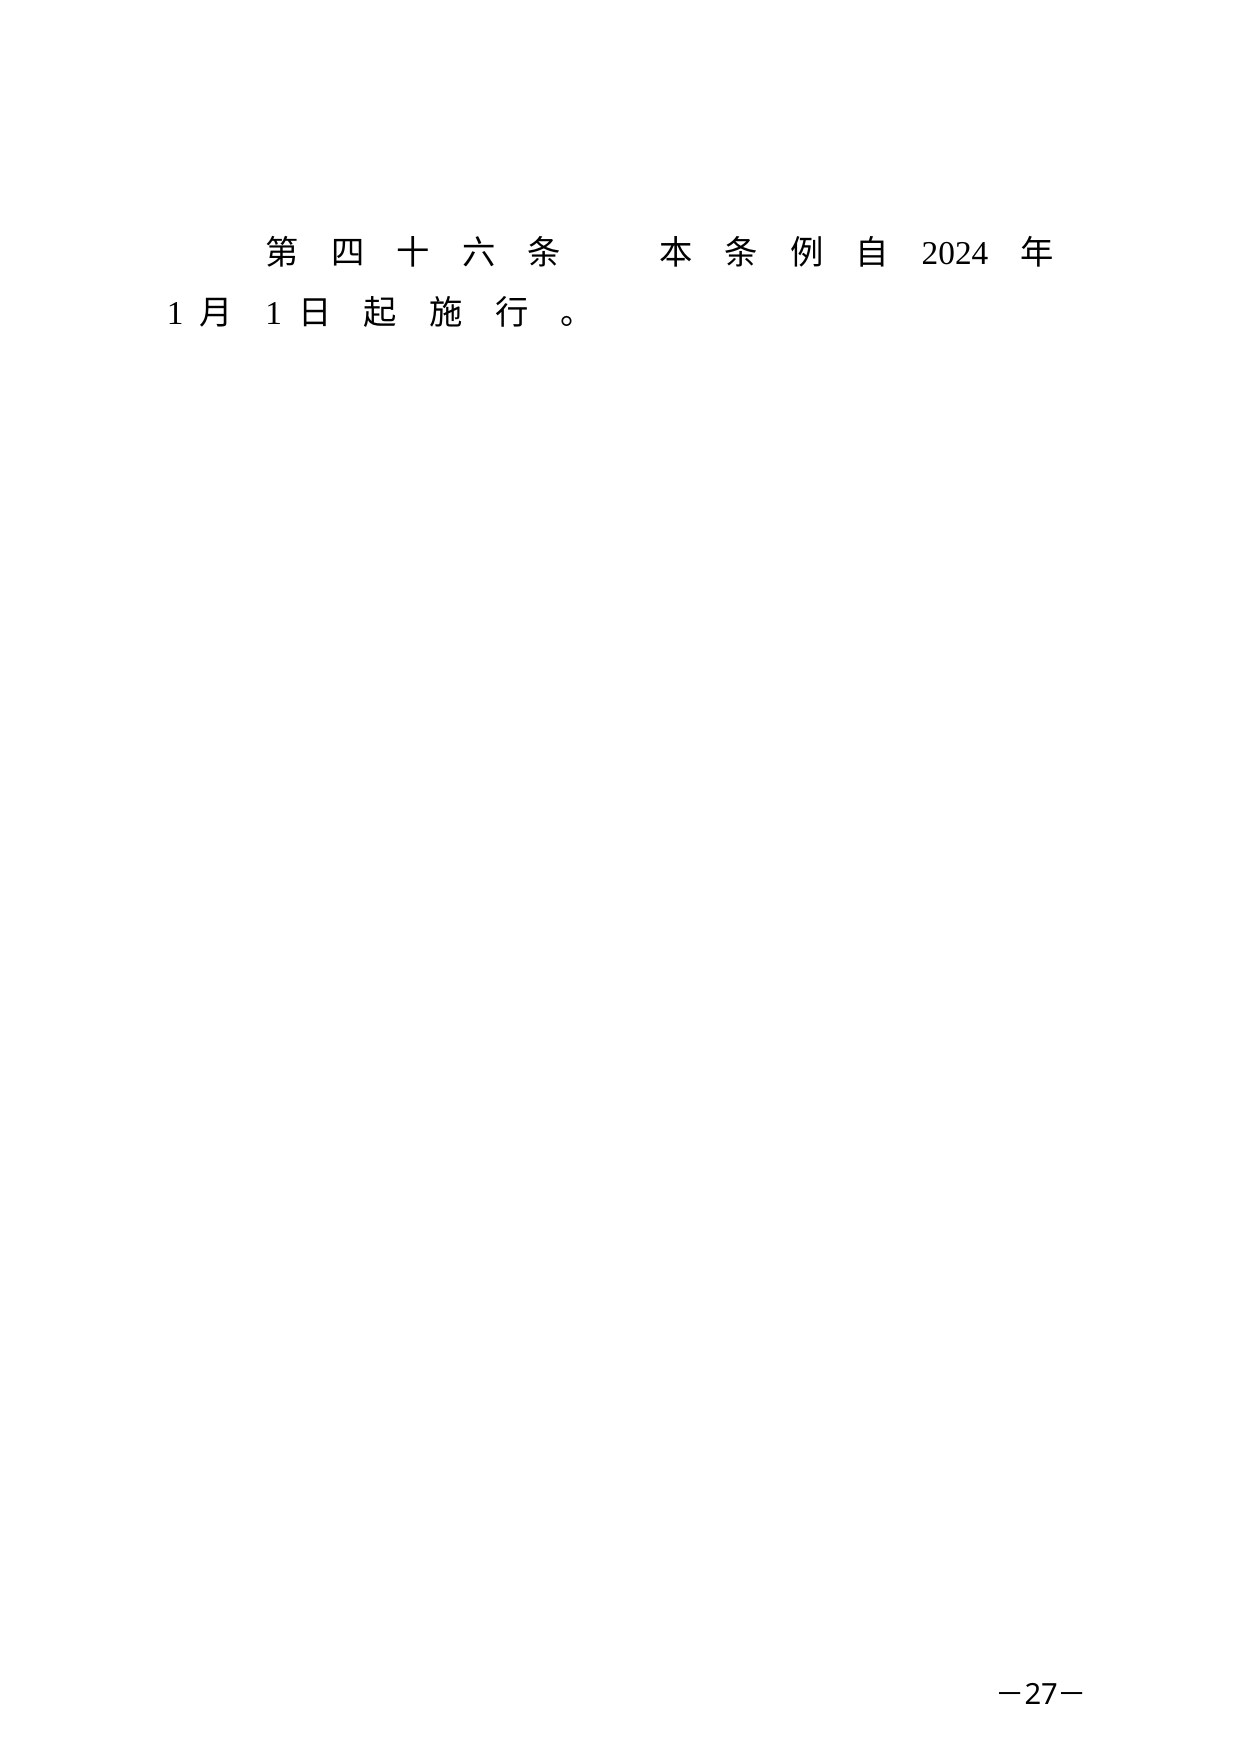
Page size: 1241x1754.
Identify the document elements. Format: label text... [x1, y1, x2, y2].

text 第四十六条 本条例自2024年1月1日起施行。 [167, 219, 1085, 340]
